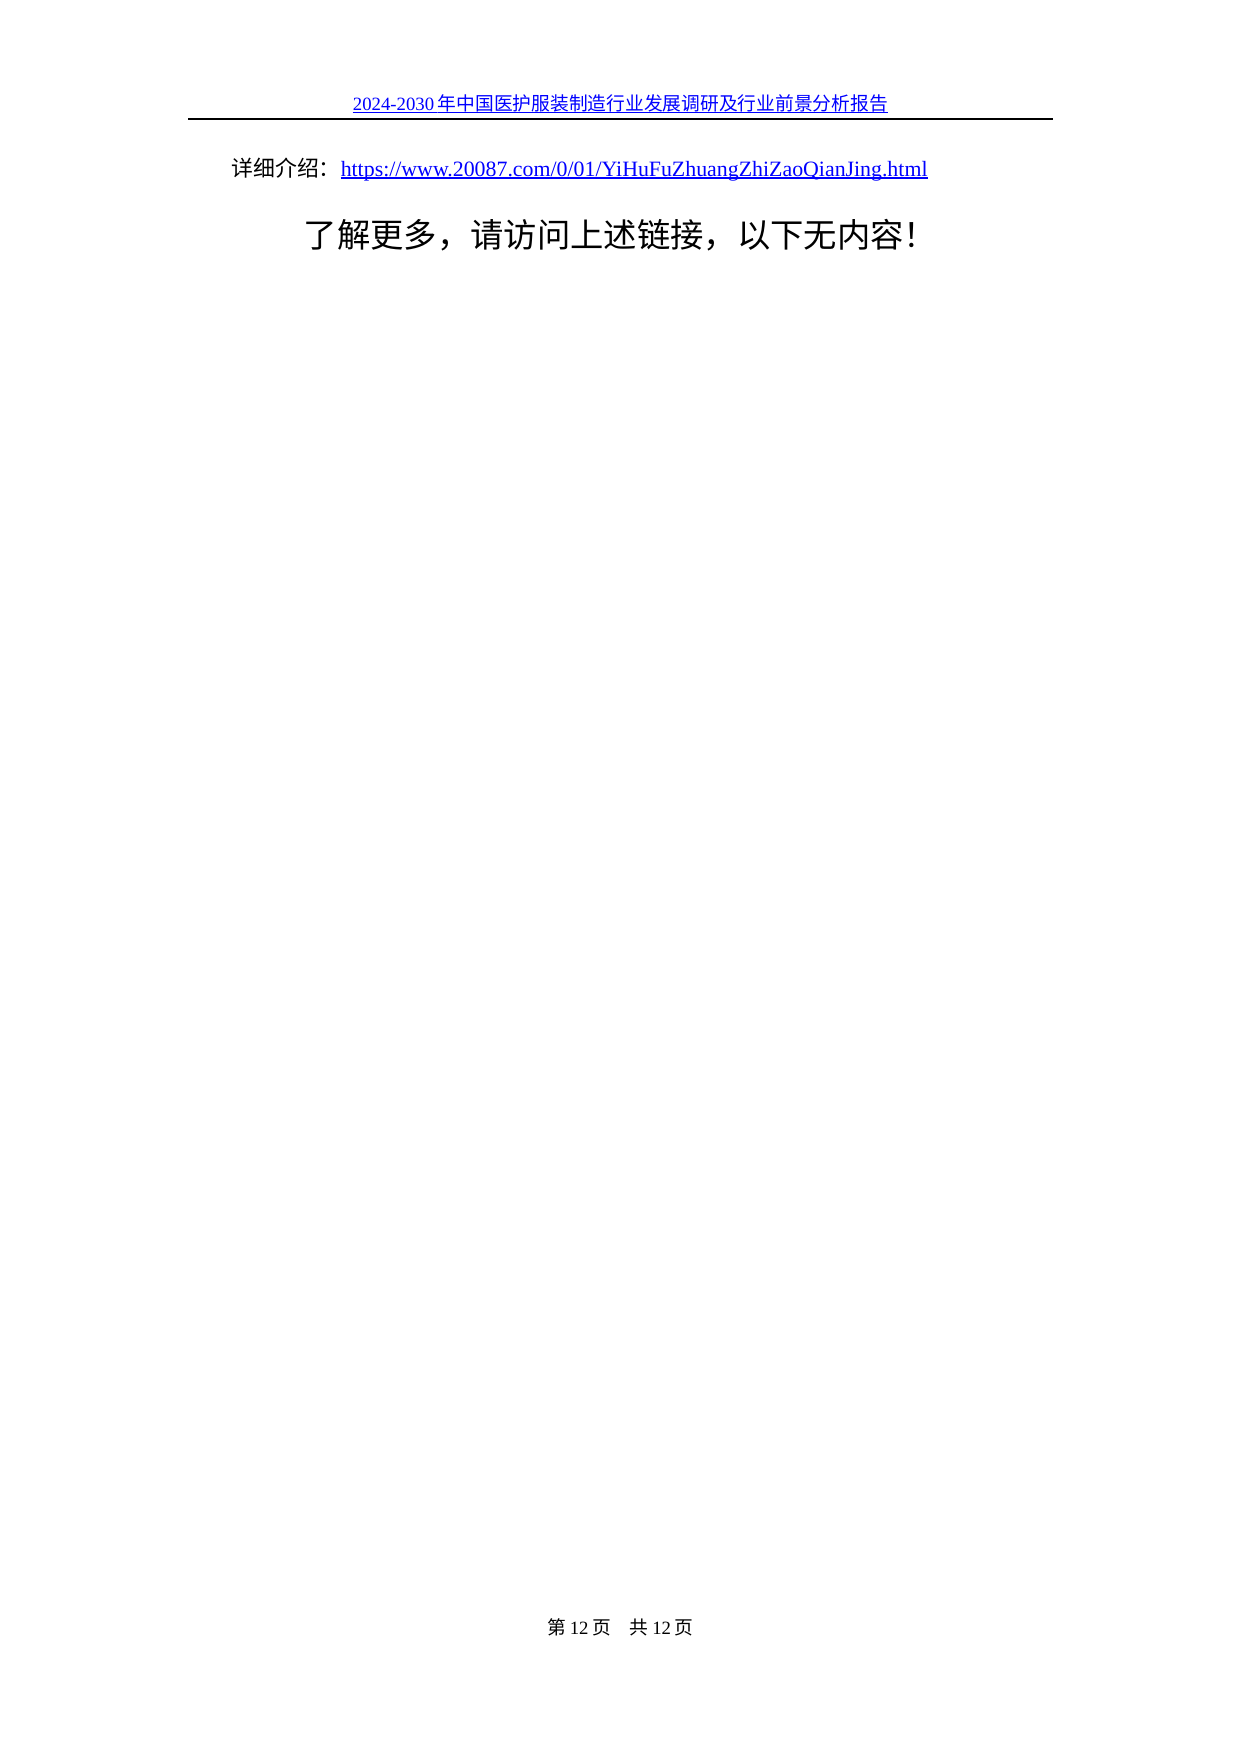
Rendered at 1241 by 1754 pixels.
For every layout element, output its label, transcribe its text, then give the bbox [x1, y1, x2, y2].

title 了解更多，请访问上述链接，以下无内容！ [187, 200, 1053, 265]
text 详细介绍：https://www.20087.com/0/01/YiHuFuZhuangZhiZaoQianJing.html [187, 150, 1053, 183]
